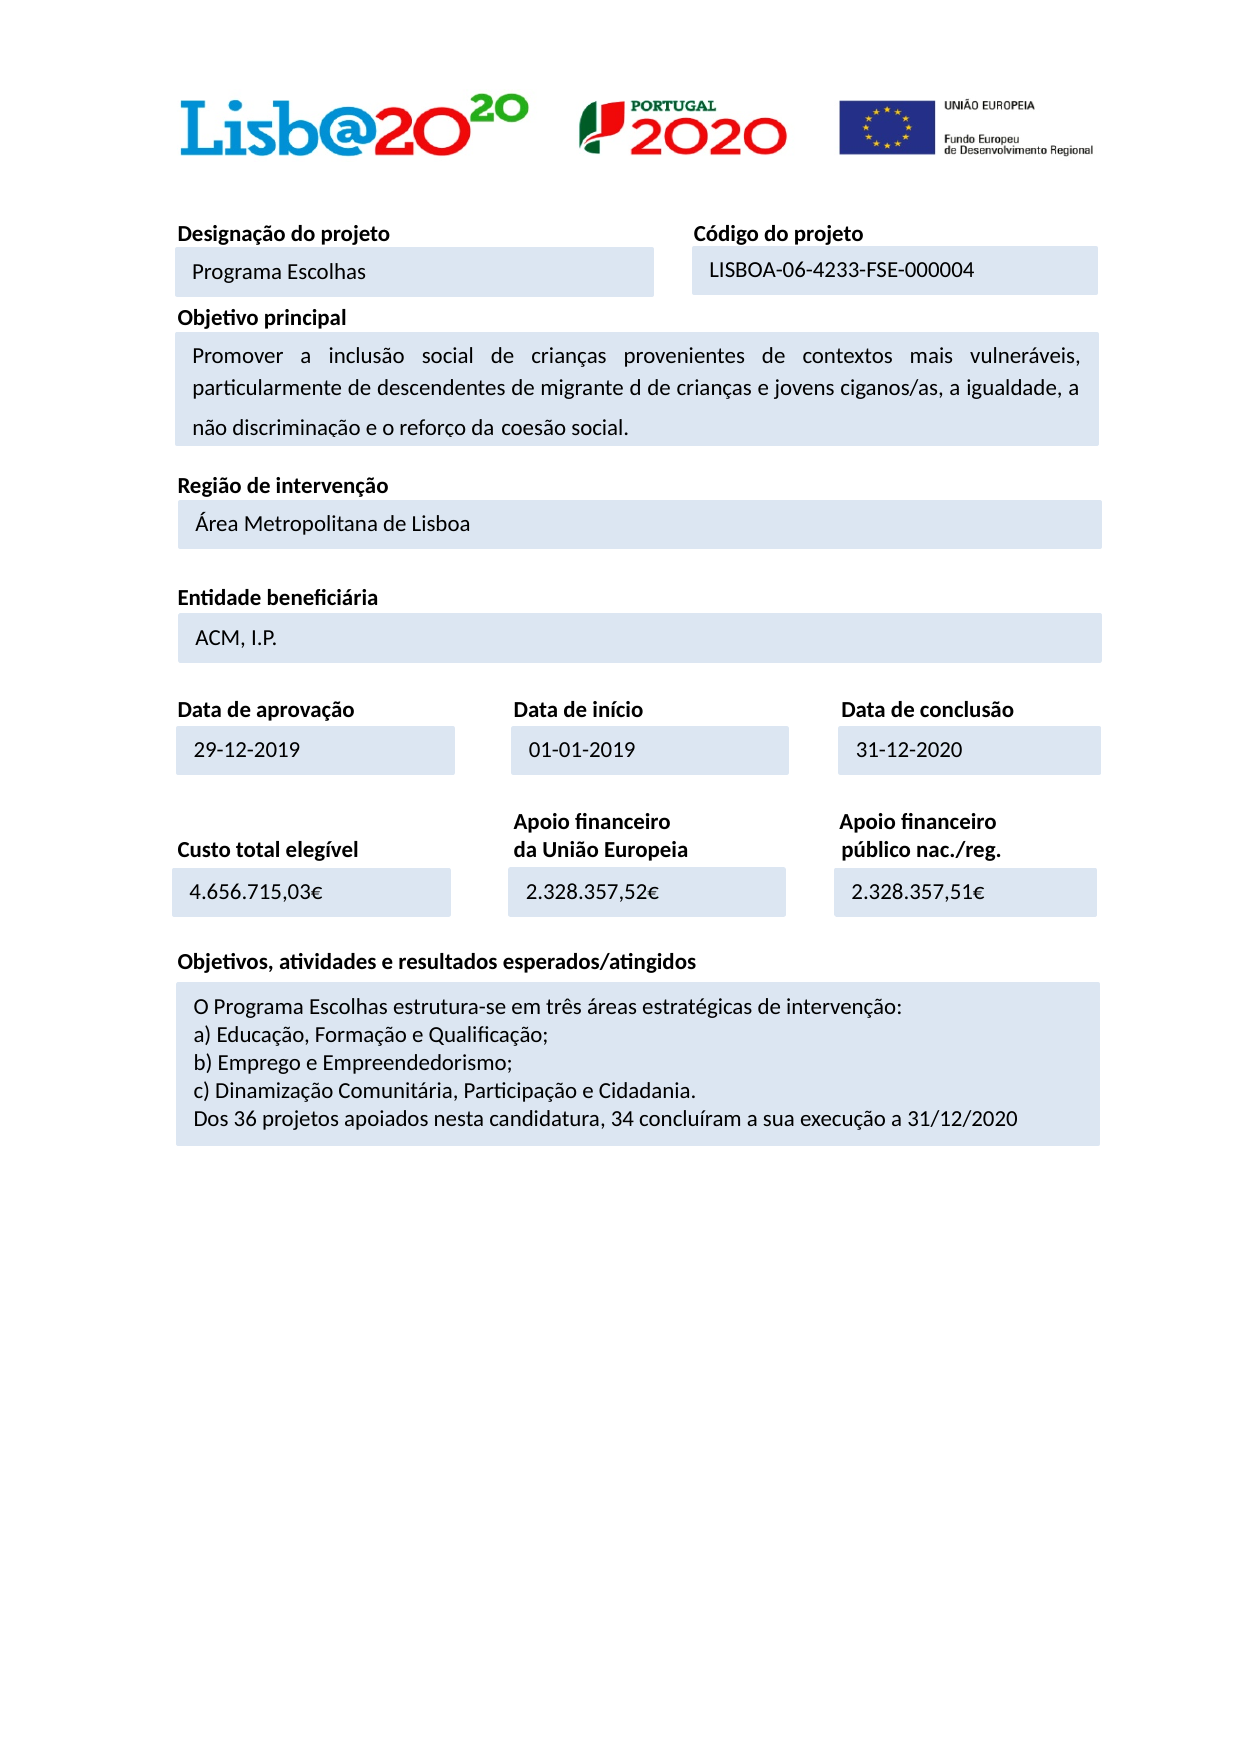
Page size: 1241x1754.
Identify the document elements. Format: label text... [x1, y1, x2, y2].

text Região de intervenção [177, 471, 1063, 499]
picture [176, 89, 1097, 162]
text Objetivo principal [177, 303, 1063, 331]
text Entidade beneficiária [177, 583, 1063, 611]
text Apoio financeiro Apoio financeiro [177, 807, 1063, 835]
text Data de aprovação Data de início Data de conclusão [177, 695, 1063, 723]
text Objetivos, atividades e resultados esperados/atingidos [177, 947, 1063, 975]
text Custo total elegível da União Europeia público nac./reg. [177, 835, 1063, 863]
text Designação do projeto Código do projeto [177, 219, 1063, 247]
